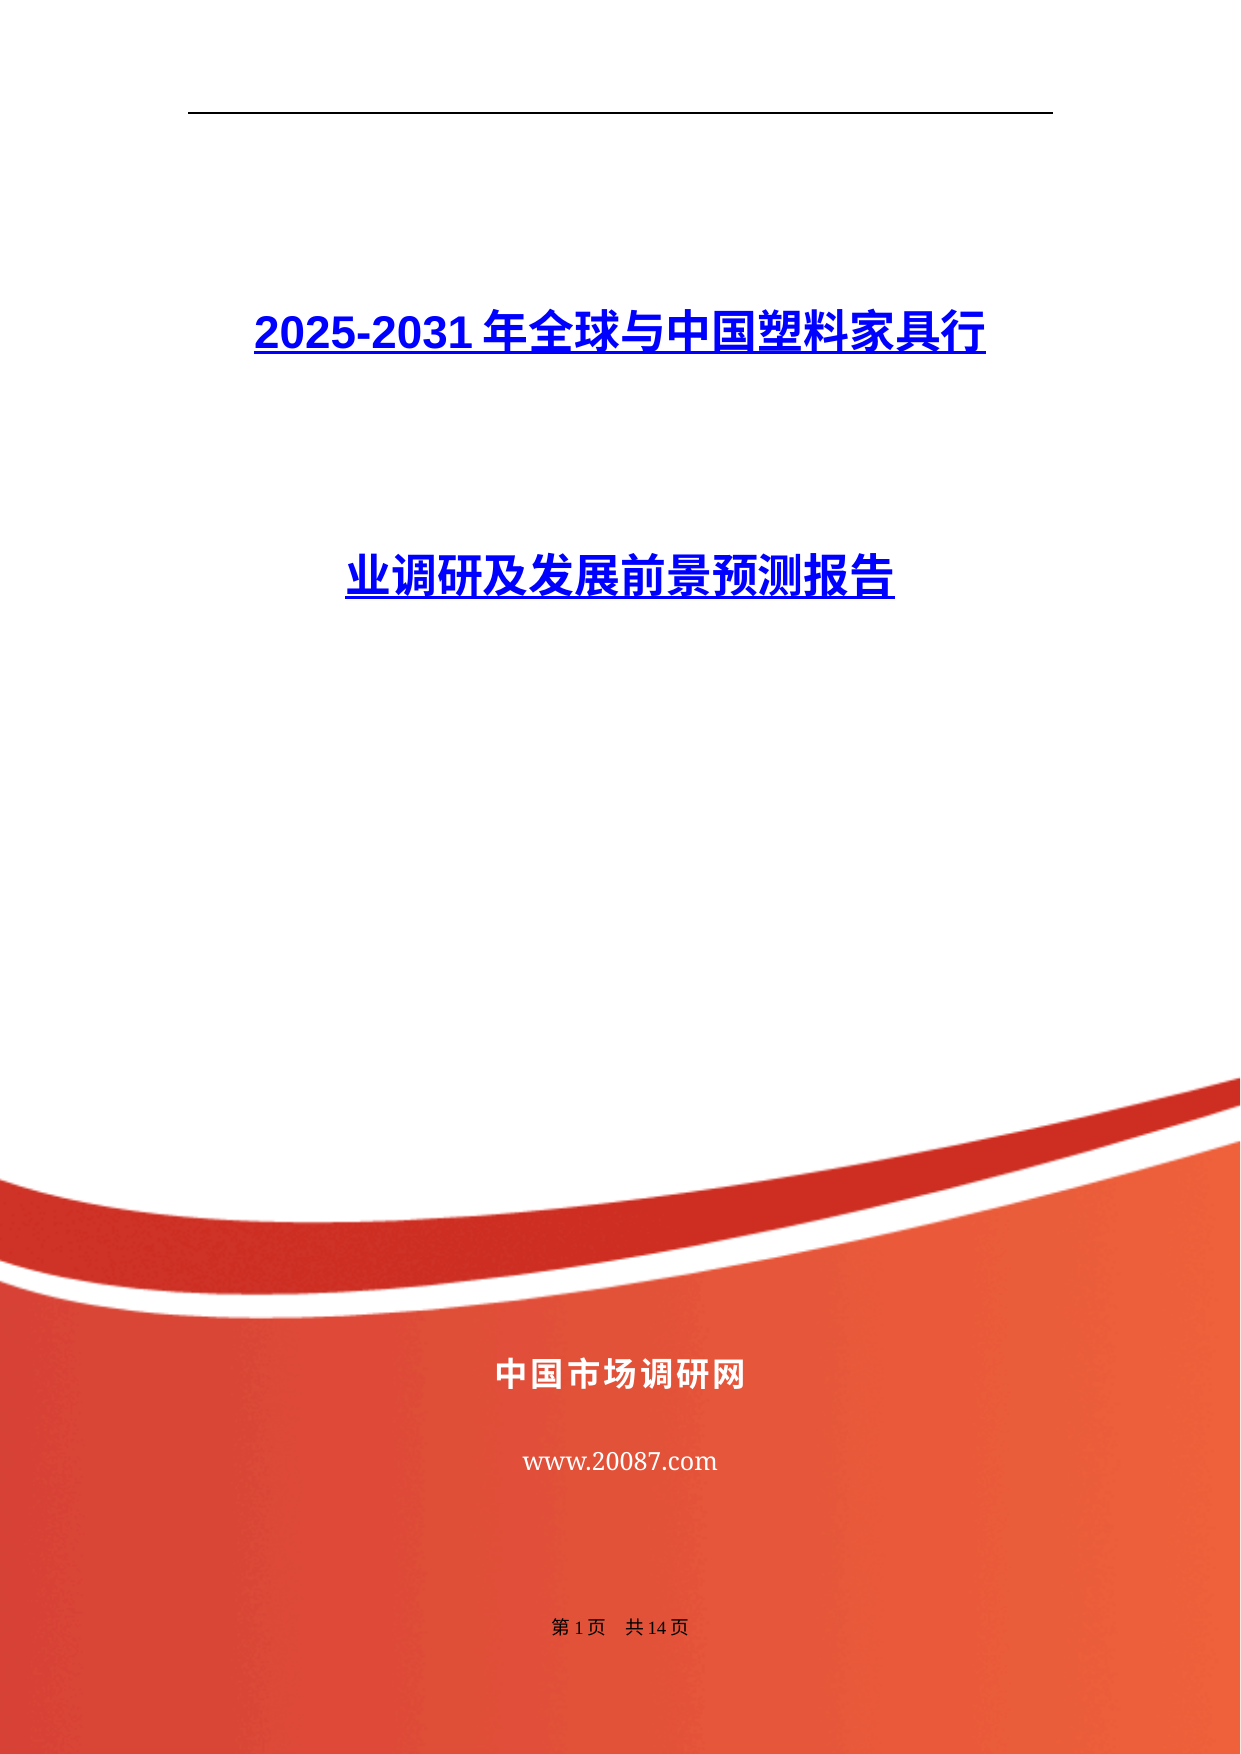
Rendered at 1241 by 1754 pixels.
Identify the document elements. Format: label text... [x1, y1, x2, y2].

text www.20087.com [187, 1428, 1053, 1493]
table_header 2025-2031年全球与中国塑料家具行业调研及发展前景预测报告 [188, 207, 1053, 773]
subtitle 中国市场调研网 [187, 1339, 1053, 1404]
picture [0, 1006, 1241, 1754]
